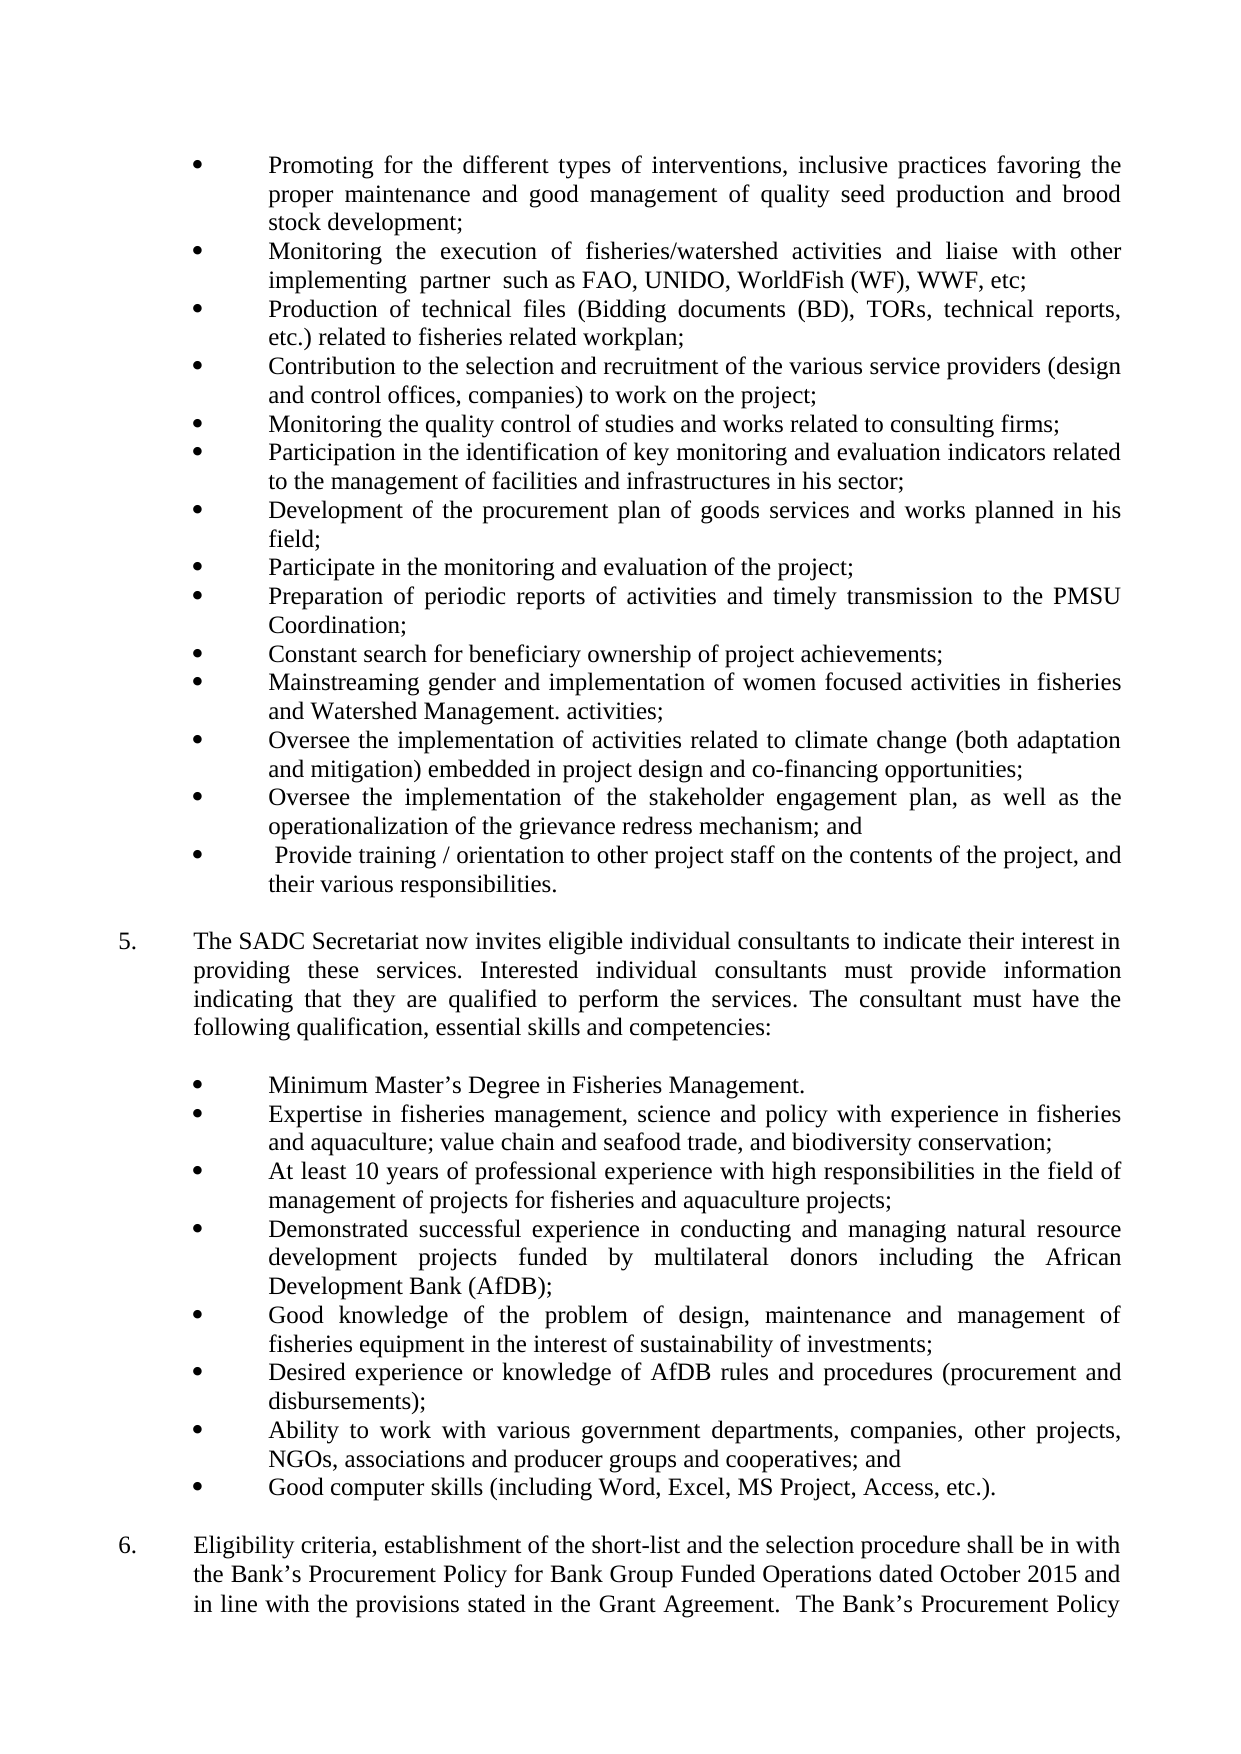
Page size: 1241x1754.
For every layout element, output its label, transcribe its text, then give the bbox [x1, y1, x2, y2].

list Minimum Master’s Degree in Fisheries Management. [193, 1070, 1122, 1099]
list Provide training / orientation to other project staff on the contents of the project, and their various responsibilities. [193, 840, 1122, 897]
list Promoting for the different types of interventions, inclusive practices favoring the proper maintenance and good management of quality seed production and brood stock development; [193, 150, 1122, 236]
list Demonstrated successful experience in conducting and managing natural resource development projects funded by multilateral donors including the African Development Bank (AfDB); [193, 1214, 1122, 1300]
list Oversee the implementation of the stakeholder engagement plan, as well as the operationalization of the grievance redress mechanism; and [193, 782, 1122, 840]
list Good knowledge of the problem of design, maintenance and management of fisheries equipment in the interest of sustainability of investments; [193, 1300, 1122, 1357]
list The SADC Secretariat now invites eligible individual consultants to indicate their interest in providing these services. Interested individual consultants must provide information indicating that they are qualified to perform the services. The consultant must have the following qualification, essential skills and competencies: [118, 926, 1122, 1041]
list Constant search for beneficiary ownership of project achievements; [193, 639, 1122, 667]
list Good computer skills (including Word, Excel, MS Project, Access, etc.). [193, 1472, 1122, 1501]
list Production of technical files (Bidding documents (BD), TORs, technical reports, etc.) related to fisheries related workplan; [193, 294, 1122, 351]
list Participation in the identification of key monitoring and evaluation indicators related to the management of facilities and infrastructures in his sector; [193, 437, 1122, 495]
list Participate in the monitoring and evaluation of the project; [193, 552, 1122, 581]
list Oversee the implementation of activities related to climate change (both adaptation and mitigation) embedded in project design and co-financing opportunities; [193, 725, 1122, 782]
list Mainstreaming gender and implementation of women focused activities in fisheries and Watershed Management. activities; [193, 667, 1122, 725]
list At least 10 years of professional experience with high responsibilities in the field of management of projects for fisheries and aquaculture projects; [193, 1156, 1122, 1214]
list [118, 1530, 1122, 1618]
list Desired experience or knowledge of AfDB rules and procedures (procurement and disbursements); [193, 1357, 1122, 1415]
list Expertise in fisheries management, science and policy with experience in fisheries and aquaculture; value chain and seafood trade, and biodiversity conservation; [193, 1099, 1122, 1156]
list Monitoring the execution of fisheries/watershed activities and liaise with other implementing partner such as FAO, UNIDO, WorldFish (WF), WWF, etc; [193, 236, 1122, 294]
list Preparation of periodic reports of activities and timely transmission to the PMSU Coordination; [193, 581, 1122, 639]
list Development of the procurement plan of goods services and works planned in his field; [193, 495, 1122, 552]
list Ability to work with various government departments, companies, other projects, NGOs, associations and producer groups and cooperatives; and [193, 1415, 1122, 1472]
list Monitoring the quality control of studies and works related to consulting firms; [193, 409, 1122, 437]
list Contribution to the selection and recruitment of the various service providers (design and control offices, companies) to work on the project; [193, 351, 1122, 409]
